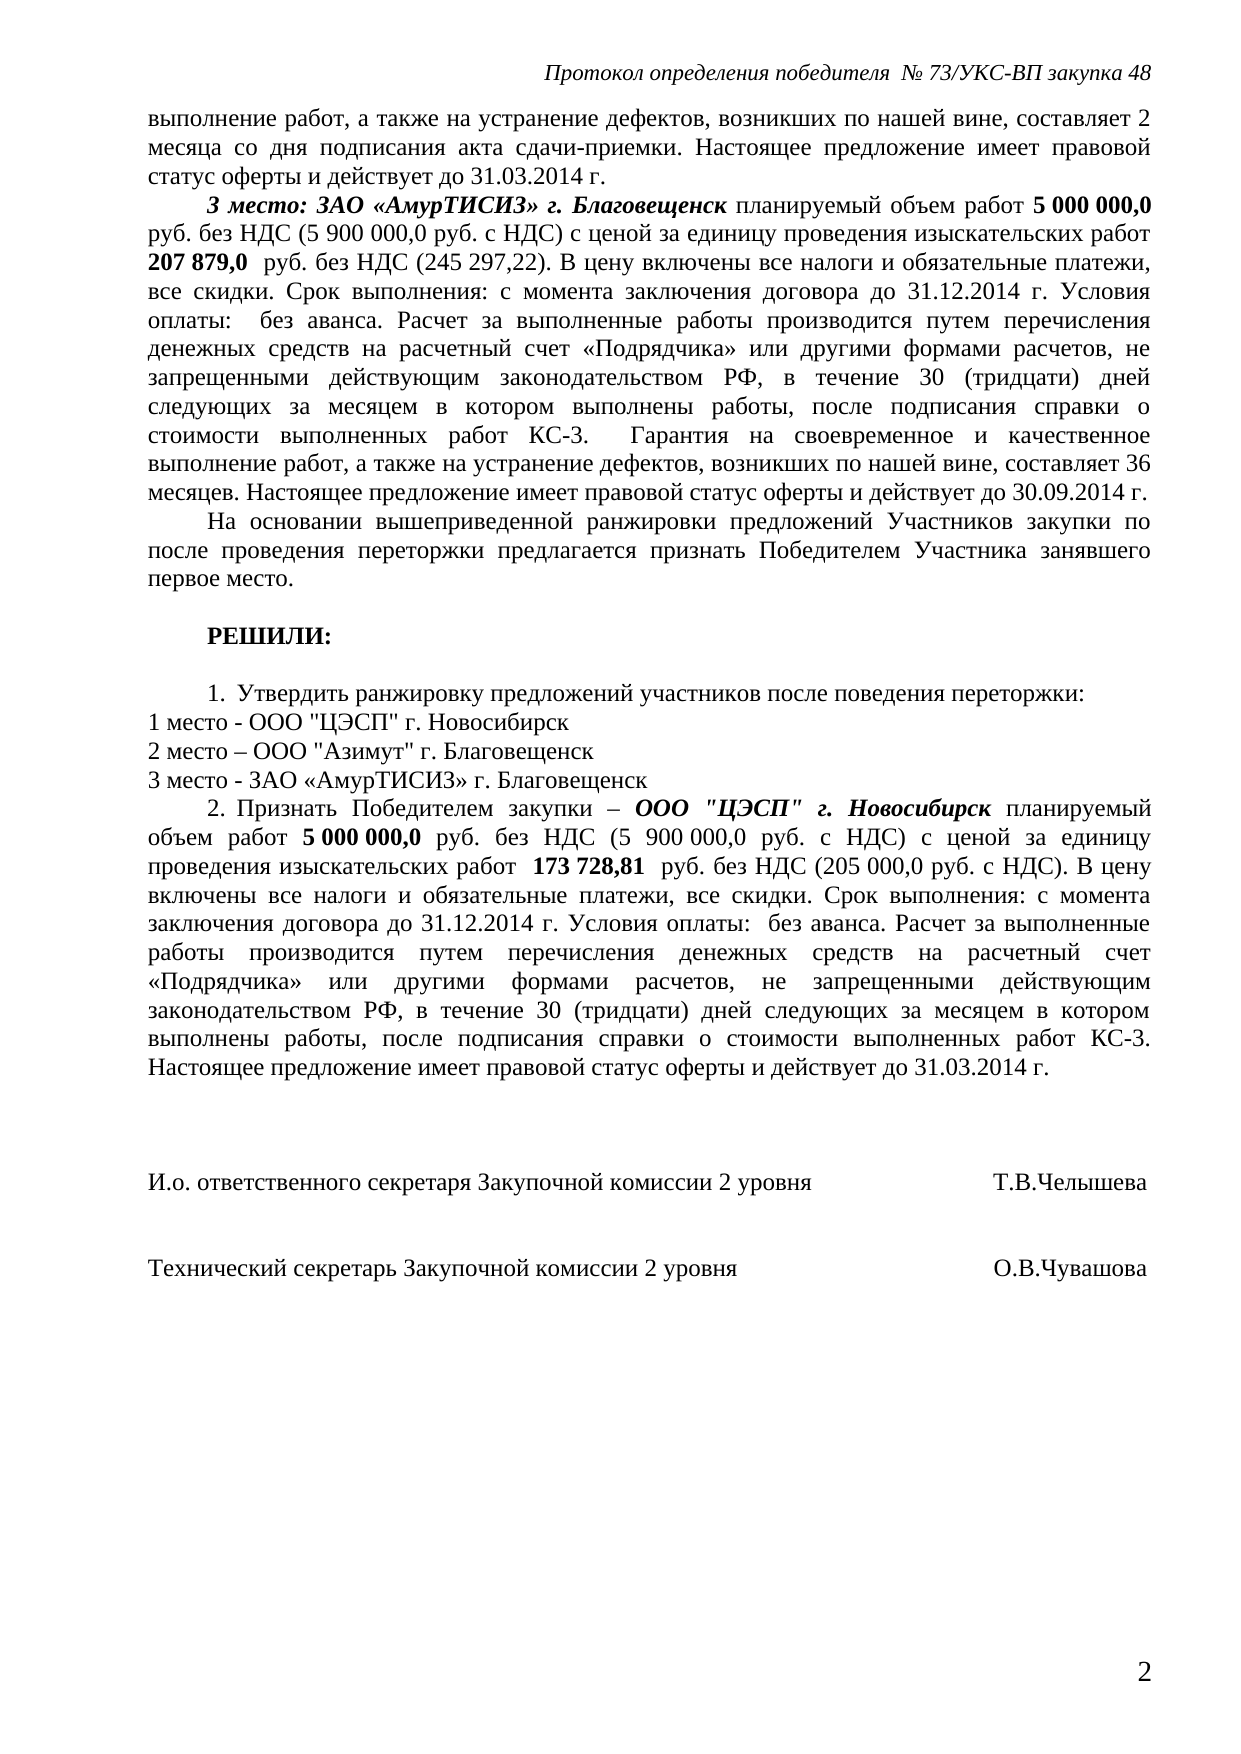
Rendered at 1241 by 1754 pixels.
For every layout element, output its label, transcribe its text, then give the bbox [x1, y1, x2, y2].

text РЕШИЛИ: [148, 621, 1152, 650]
text На основании вышеприведенной ранжировки предложений Участников закупки по после проведения переторжки предлагается признать Победителем Участника занявшего первое место. [148, 506, 1152, 592]
text Технический секретарь Закупочной комиссии 2 уровня О.В.Чувашова [148, 1253, 1152, 1282]
list Признать Победителем закупки – ООО "ЦЭСП" г. Новосибирск планируемый объем работ 5 000 000,0 руб. без НДС (5 900 000,0 руб. с НДС) с ценой за единицу проведения изыскательских работ 173 728,81 руб. без НДС (205 000,0 руб. с НДС). В цену включены все налоги и обязательные платежи, все скидки. Срок выполнения: с момента заключения договора до 31.12.2014 г. Условия оплаты: без аванса. Расчет за выполненные работы производится путем перечисления денежных средств на расчетный счет «Подрядчика» или другими формами расчетов, не запрещенными действующим законодательством РФ, в течение 30 (тридцати) дней следующих за месяцем в котором выполнены работы, после подписания справки о стоимости выполненных работ КС-3. Настоящее предложение имеет правовой статус оферты и действует до 31.03.2014 г. [148, 793, 1152, 1081]
text И.о. ответственного секретаря Закупочной комиссии 2 уровня Т.В.Челышева [148, 1167, 1152, 1196]
text 3 место - ЗАО «АмурТИСИЗ» г. Благовещенск [148, 765, 1152, 793]
list Утвердить ранжировку предложений участников после поведения переторжки: [148, 678, 1152, 707]
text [148, 103, 1152, 190]
text 2 место – ООО "Азимут" г. Благовещенск [148, 736, 1152, 765]
text 1 место - ООО "ЦЭСП" г. Новосибирск [148, 707, 1152, 736]
text 3 место: ЗАО «АмурТИСИЗ» г. Благовещенск планируемый объем работ 5 000 000,0 руб. без НДС (5 900 000,0 руб. с НДС) с ценой за единицу проведения изыскательских работ 207 879,0 руб. без НДС (245 297,22). В цену включены все налоги и обязательные платежи, все скидки. Срок выполнения: с момента заключения договора до 31.12.2014 г. Условия оплаты: без аванса. Расчет за выполненные работы производится путем перечисления денежных средств на расчетный счет «Подрядчика» или другими формами расчетов, не запрещенными действующим законодательством РФ, в течение 30 (тридцати) дней следующих за месяцем в котором выполнены работы, после подписания справки о стоимости выполненных работ КС-3. Гарантия на своевременное и качественное выполнение работ, а также на устранение дефектов, возникших по нашей вине, составляет 36 месяцев. Настоящее предложение имеет правовой статус оферты и действует до 30.09.2014 г. [148, 190, 1152, 506]
